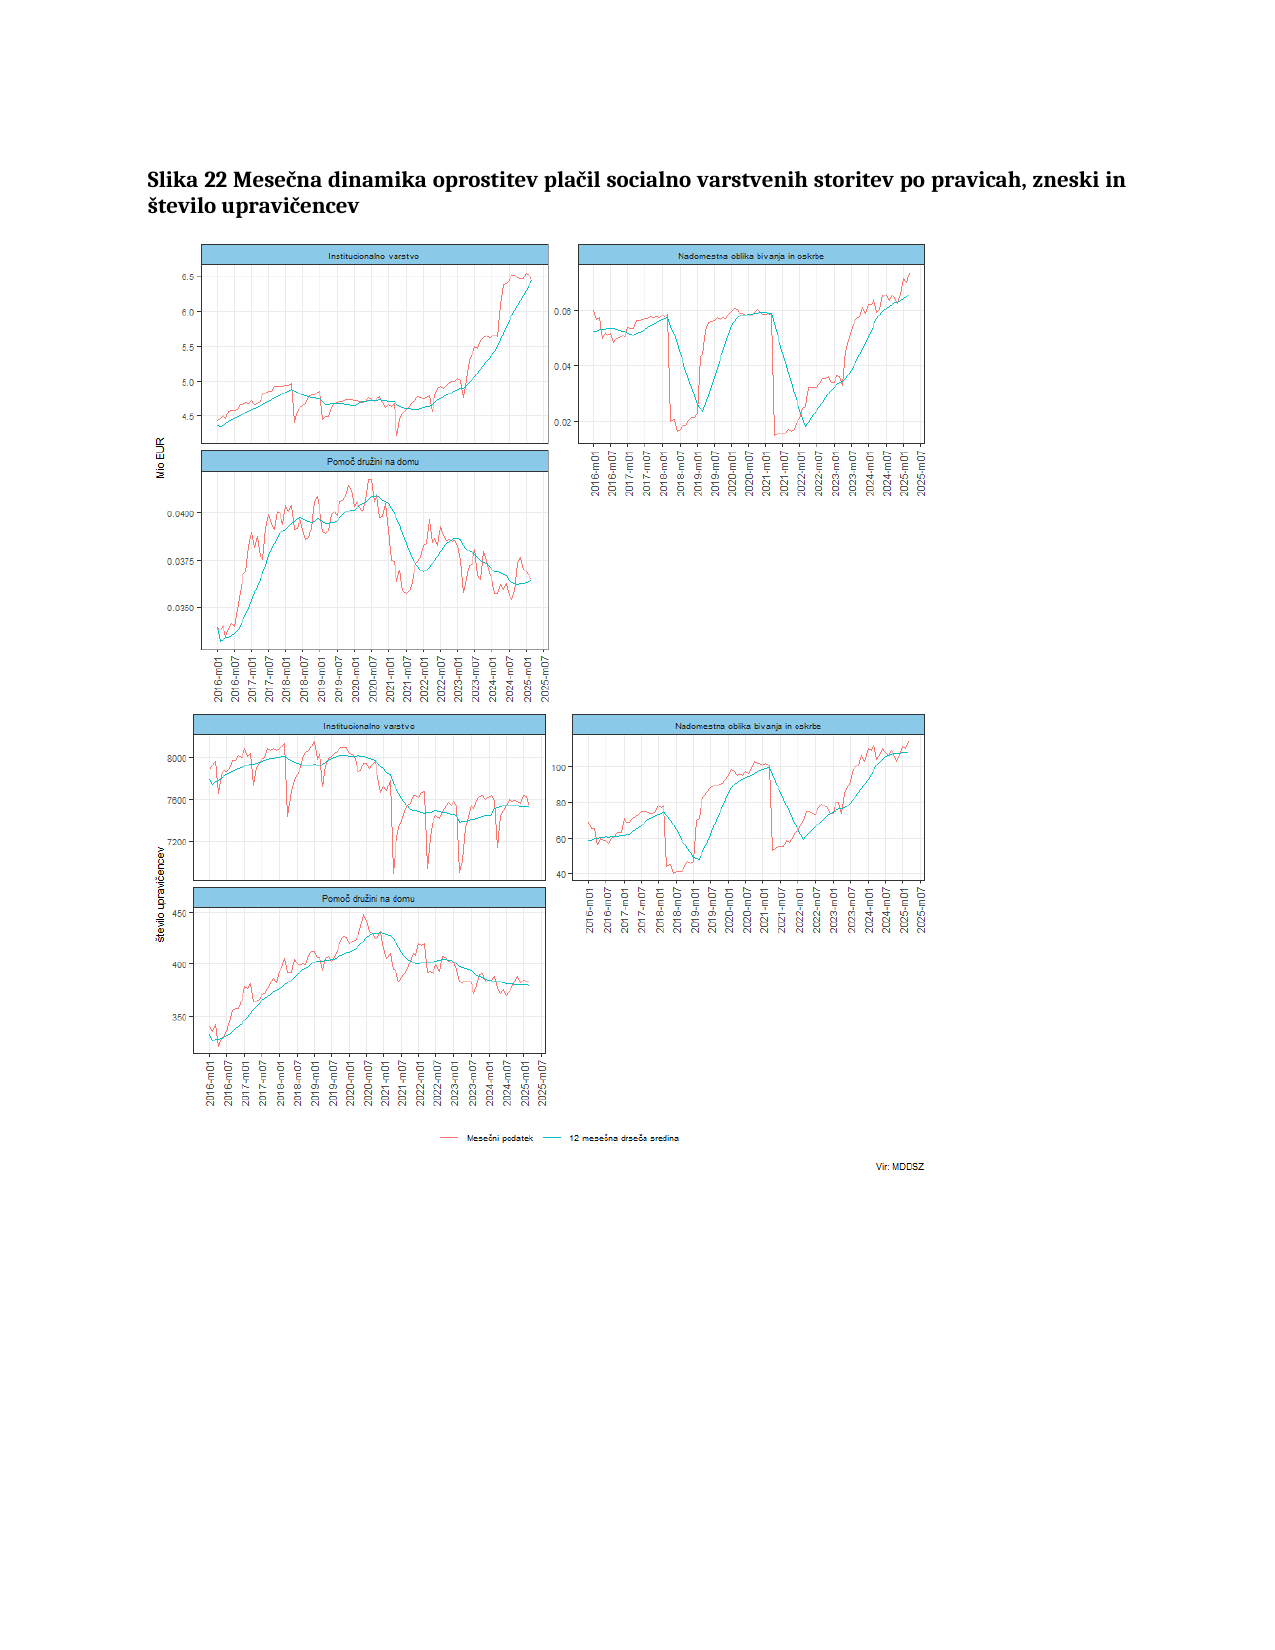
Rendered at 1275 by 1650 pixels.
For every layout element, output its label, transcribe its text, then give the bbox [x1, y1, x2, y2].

text Slika 22 Mesečna dinamika oprostitev plačil socialno varstvenih storitev po pravicah, zneski in število upravičencev [148, 166, 1127, 219]
picture [147, 237, 931, 1178]
